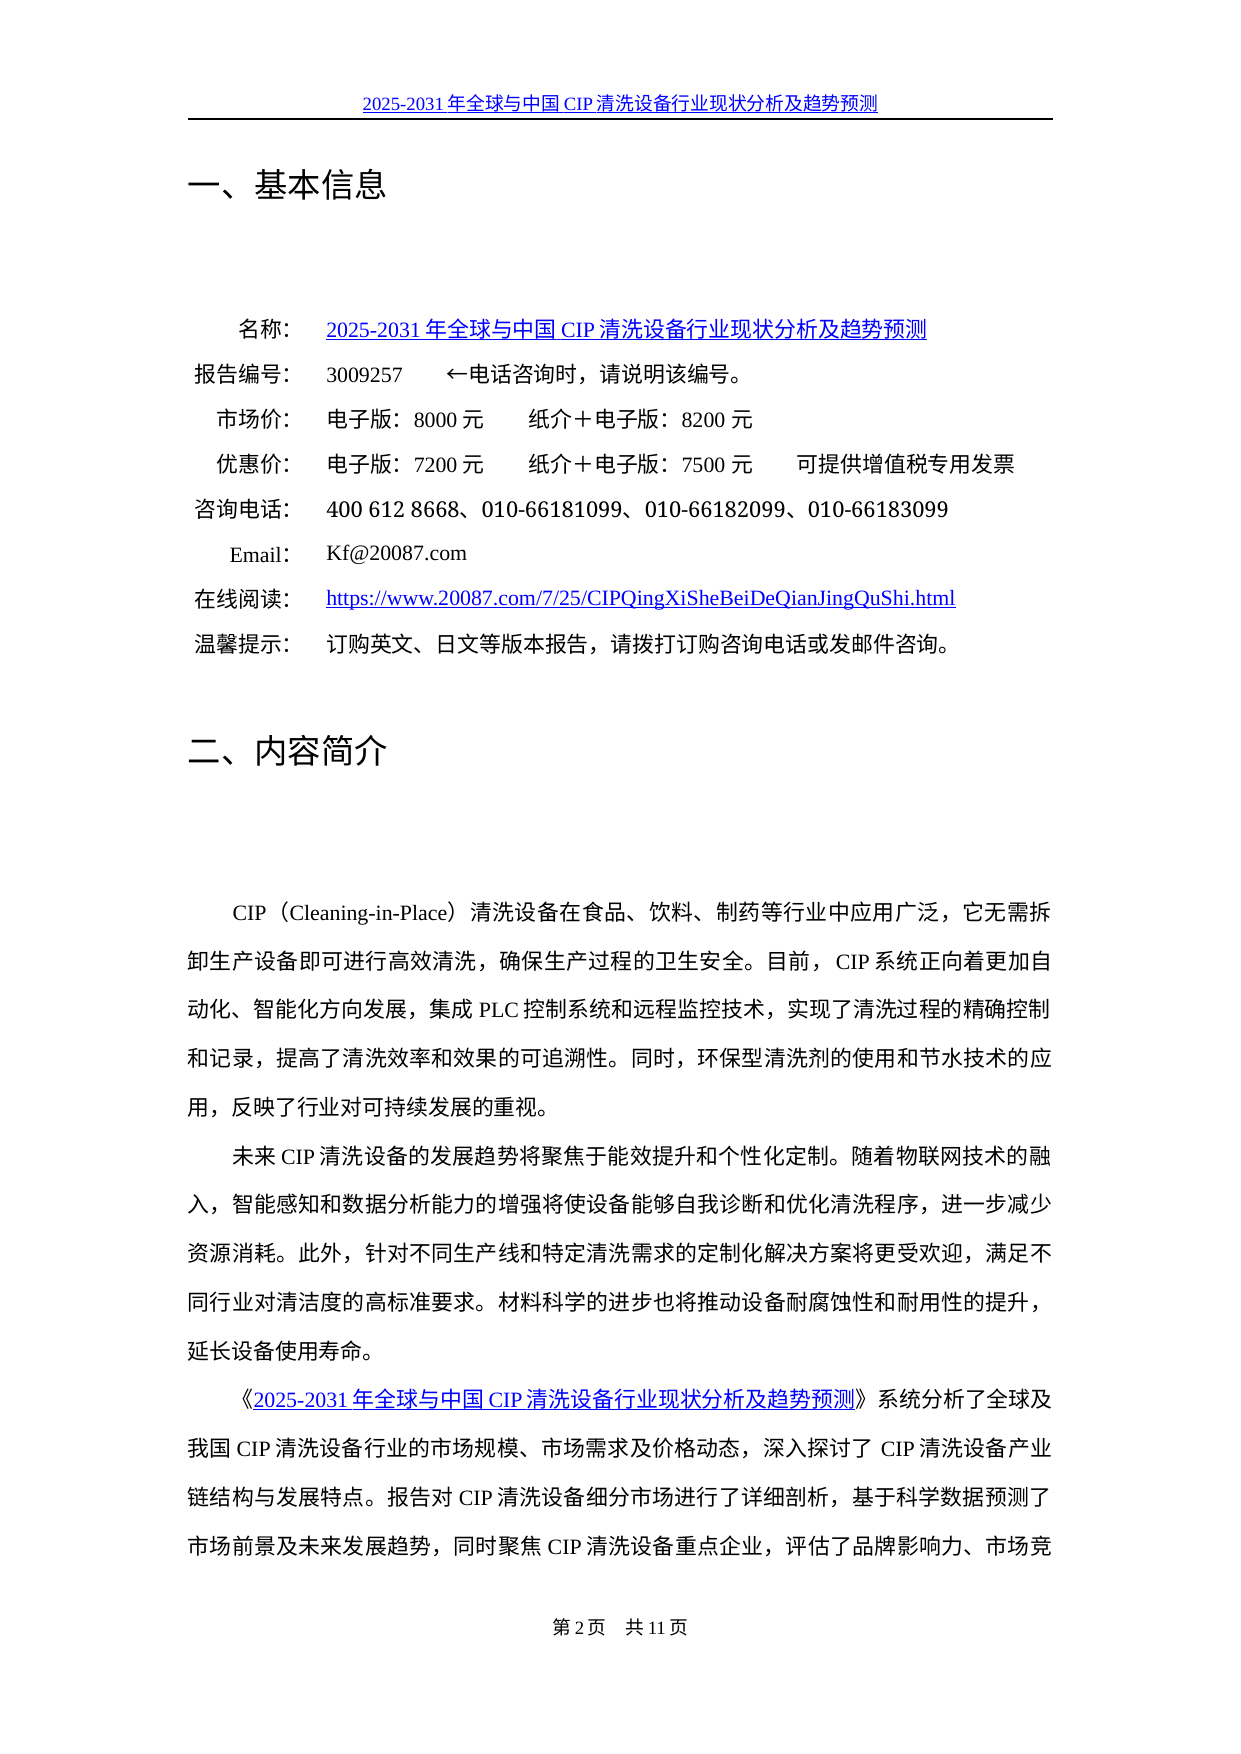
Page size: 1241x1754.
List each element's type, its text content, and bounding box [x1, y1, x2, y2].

table_cell 订购英文、日文等版本报告，请拨打订购咨询电话或发邮件咨询。 [315, 627, 1073, 672]
table_cell Email： [167, 537, 315, 582]
table_cell Kf@20087.com [315, 537, 1073, 582]
table_header 2025-2031年全球与中国CIP清洗设备行业现状分析及趋势预测 [315, 312, 1073, 357]
table_cell 3009257 ←电话咨询时，请说明该编号。 [315, 357, 1073, 402]
table_cell [315, 582, 1073, 627]
title 二、内容简介 [187, 717, 1053, 782]
title 一、基本信息 [187, 150, 1053, 215]
table_cell 市场价： [167, 402, 315, 447]
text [187, 894, 1053, 1561]
table_cell 电子版：8000 元 纸介＋电子版：8200 元 [315, 402, 1073, 447]
table_cell 在线阅读： [167, 582, 315, 627]
table_cell 温馨提示： [167, 627, 315, 672]
table_cell 咨询电话： [167, 492, 315, 537]
table_header 名称： [167, 312, 315, 357]
table_cell 报告编号： [167, 357, 315, 402]
table_cell 400 612 8668、010-66181099、010-66182099、010-66183099 [315, 492, 1073, 537]
table_cell 电子版：7200 元 纸介＋电子版：7500 元 可提供增值税专用发票 [315, 447, 1073, 492]
table_cell 优惠价： [167, 447, 315, 492]
